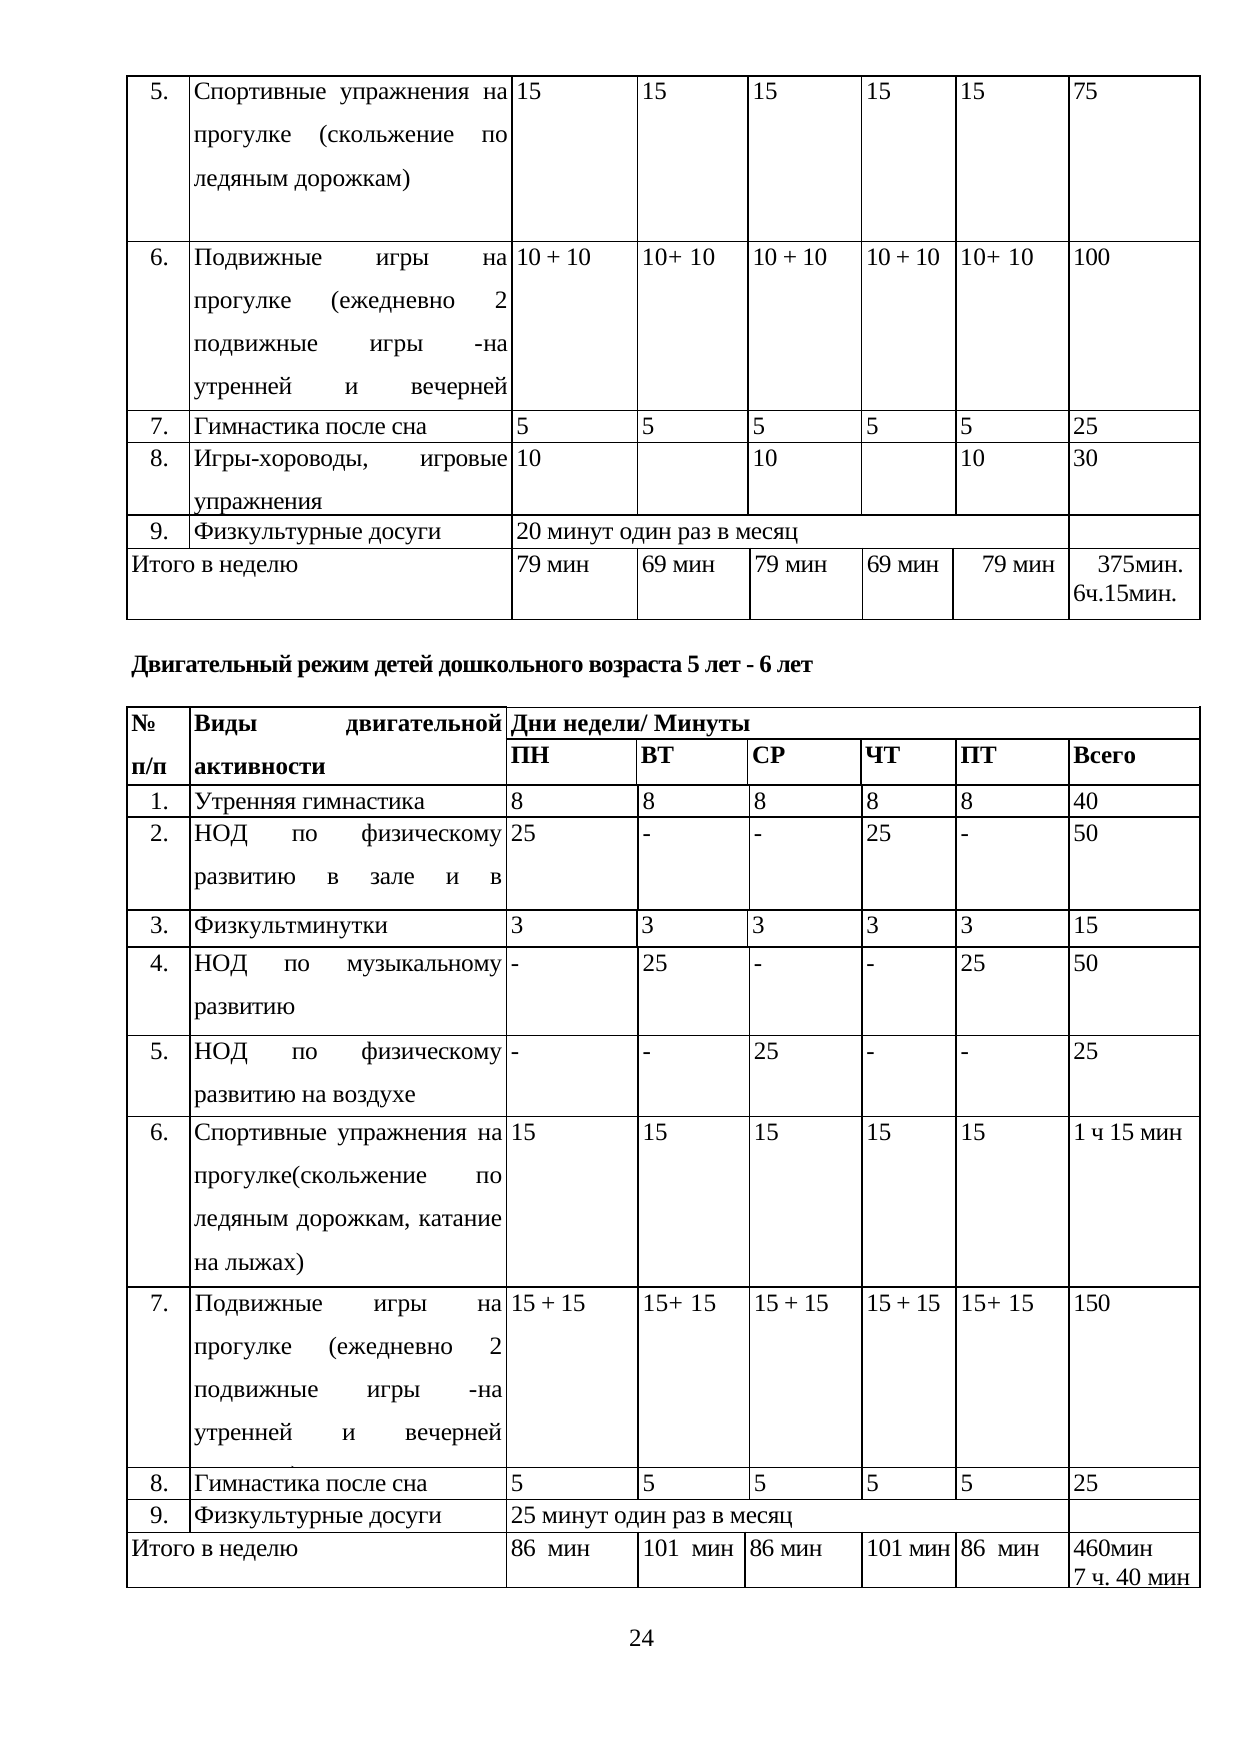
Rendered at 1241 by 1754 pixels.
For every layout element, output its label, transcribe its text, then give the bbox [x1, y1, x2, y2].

table_cell 100 [1070, 242, 1199, 410]
table_cell 1 ч 15 мин [1070, 1117, 1199, 1286]
table_cell [128, 77, 189, 241]
table_cell 69 мин [638, 549, 749, 619]
table_cell Физкультминутки [191, 911, 506, 946]
table_cell 50 [1070, 948, 1199, 1035]
table_cell 10 + 10 [749, 242, 861, 410]
table_cell Итого в неделю [128, 1533, 506, 1586]
table_cell 5 [957, 1468, 1068, 1499]
table_cell СР [748, 740, 860, 784]
table_cell [128, 818, 189, 909]
table_cell 10 [749, 443, 861, 514]
table_cell 101 мин [863, 1533, 955, 1586]
table_cell 20 минут один раз в месяц [513, 516, 1068, 547]
table_cell 25 [1070, 411, 1199, 442]
table_cell 86 мин [507, 1533, 637, 1586]
table_cell 86 мин [746, 1533, 861, 1586]
table_cell Итого в неделю [128, 549, 511, 619]
table_cell 25 [1070, 1036, 1199, 1116]
table_cell 25 [1070, 1468, 1199, 1499]
table_cell 25 [750, 1036, 861, 1116]
table_header № п/п [128, 708, 189, 784]
table_cell 15 [863, 1117, 955, 1286]
table_cell 25 [957, 948, 1068, 1035]
table_cell 15 [957, 1117, 1068, 1286]
table_cell [862, 443, 955, 514]
table_cell 15 [507, 1117, 637, 1286]
table_cell Гимнастика после сна [190, 411, 511, 442]
table_cell [1070, 1500, 1199, 1532]
table_cell Всего [1070, 740, 1199, 784]
table_cell 79 мин [954, 549, 1068, 619]
table_cell 15+ 15 [957, 1288, 1068, 1467]
table_cell [128, 242, 189, 410]
table_cell [128, 1117, 189, 1286]
table_cell 79 мин [751, 549, 862, 619]
table_cell [128, 443, 189, 514]
table_cell - [639, 818, 749, 909]
table_cell [638, 443, 747, 514]
table_cell 8 [750, 786, 861, 816]
table_cell ВТ [637, 740, 747, 784]
table_cell 101 мин [639, 1533, 744, 1586]
table_cell 5 [750, 1468, 861, 1499]
table_cell [128, 911, 189, 946]
table_cell Физкультурные досуги [191, 1500, 506, 1532]
table_cell [128, 1500, 189, 1532]
table_cell 3 [957, 911, 1068, 946]
table_cell 3 [748, 911, 861, 946]
table_cell - [863, 1036, 955, 1116]
table_cell 10 [513, 443, 637, 514]
table_cell [128, 411, 189, 442]
table_cell ПТ [957, 740, 1068, 784]
table_cell Спортивные упражнения на прогулке(скольжение по ледяным дорожкам, катание на лыжах) [191, 1117, 506, 1286]
table_cell - [750, 948, 861, 1035]
table_cell Игры-хороводы, игровые упражнения [223, 443, 511, 514]
table_cell 50 [1070, 818, 1199, 909]
table_cell 25 [863, 818, 955, 909]
table_cell Гимнастика после сна [191, 1468, 506, 1499]
table_cell 15 [638, 77, 747, 241]
text Двигательный режим детей дошкольного возраста 5 лет - 6 лет [131, 649, 1152, 678]
table_cell 25 [639, 948, 749, 1035]
table_cell 15 [862, 77, 955, 241]
table_cell 25 минут один раз в месяц [507, 1500, 1068, 1532]
table_cell - [750, 818, 861, 909]
table_cell Физкультурные досуги [190, 516, 511, 547]
table_cell 30 [1070, 443, 1199, 514]
table_cell 15 [750, 1117, 861, 1286]
table_cell Утренняя гимнастика [191, 786, 506, 816]
table_cell 69 мин [863, 549, 952, 619]
table_cell 5 [862, 411, 955, 442]
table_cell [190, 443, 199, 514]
table_cell [128, 948, 189, 1035]
table_cell - [957, 1036, 1068, 1116]
table_cell 40 [1070, 786, 1199, 816]
table_cell НОД по музыкальному развитию [191, 948, 506, 1035]
table_cell 5 [749, 411, 861, 442]
table_cell 79 мин [513, 549, 637, 619]
table_header Виды двигательной активности [191, 708, 506, 784]
table_cell 15 + 15 [507, 1288, 637, 1467]
table_cell 15 [639, 1117, 749, 1286]
table_cell 5 [957, 411, 1068, 442]
table_cell [128, 1036, 189, 1116]
table_cell 10 + 10 [862, 242, 955, 410]
table_cell 10+ 10 [638, 242, 747, 410]
table_cell Спортивные упражнения на прогулке (скольжение по ледяным дорожкам) [190, 77, 511, 241]
table_cell 15 + 15 [750, 1288, 861, 1467]
table_cell 10 [957, 443, 1068, 514]
table_cell [128, 1468, 189, 1499]
table_cell 8 [507, 786, 637, 816]
table_cell - [863, 948, 955, 1035]
table_cell 15 [749, 77, 861, 241]
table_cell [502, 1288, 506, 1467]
table_cell 10+ 10 [957, 242, 1068, 410]
table_cell 15 [957, 77, 1068, 241]
table_cell НОД по физическому развитию на воздухе [191, 1036, 506, 1116]
table_cell 5 [639, 1468, 749, 1499]
table_cell 8 [957, 786, 1068, 816]
table_cell ЧТ [862, 740, 955, 784]
table_cell 8 [639, 786, 749, 816]
table_cell 75 [1070, 77, 1199, 241]
table_cell 15 [1070, 911, 1199, 946]
table_cell - [507, 948, 637, 1035]
table_cell НОД по физическому развитию в зале и в бассейне [191, 818, 506, 909]
table_cell 5 [638, 411, 747, 442]
table_cell 5 [863, 1468, 955, 1499]
table_cell [128, 1288, 189, 1467]
table_cell 5 [507, 1468, 637, 1499]
table_cell 3 [507, 911, 636, 946]
table_cell - [639, 1036, 749, 1116]
table_header Дни недели/ Минуты Время в минутах [507, 708, 1199, 738]
table_cell 375мин. 6ч.15мин. [1070, 549, 1199, 619]
table_cell 15 [513, 77, 637, 241]
table_cell [1070, 516, 1199, 547]
table_cell 3 [863, 911, 955, 946]
table_cell 8 [863, 786, 955, 816]
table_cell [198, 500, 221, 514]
table_cell - [957, 818, 1068, 909]
table_cell 5 [513, 411, 637, 442]
table_cell [128, 786, 189, 816]
table_cell - [507, 1036, 637, 1116]
table_cell ПН [507, 740, 636, 784]
table_cell 25 [507, 818, 637, 909]
table_cell 3 [638, 911, 747, 946]
table_cell 86 мин [957, 1533, 1068, 1586]
table_cell [128, 516, 189, 547]
